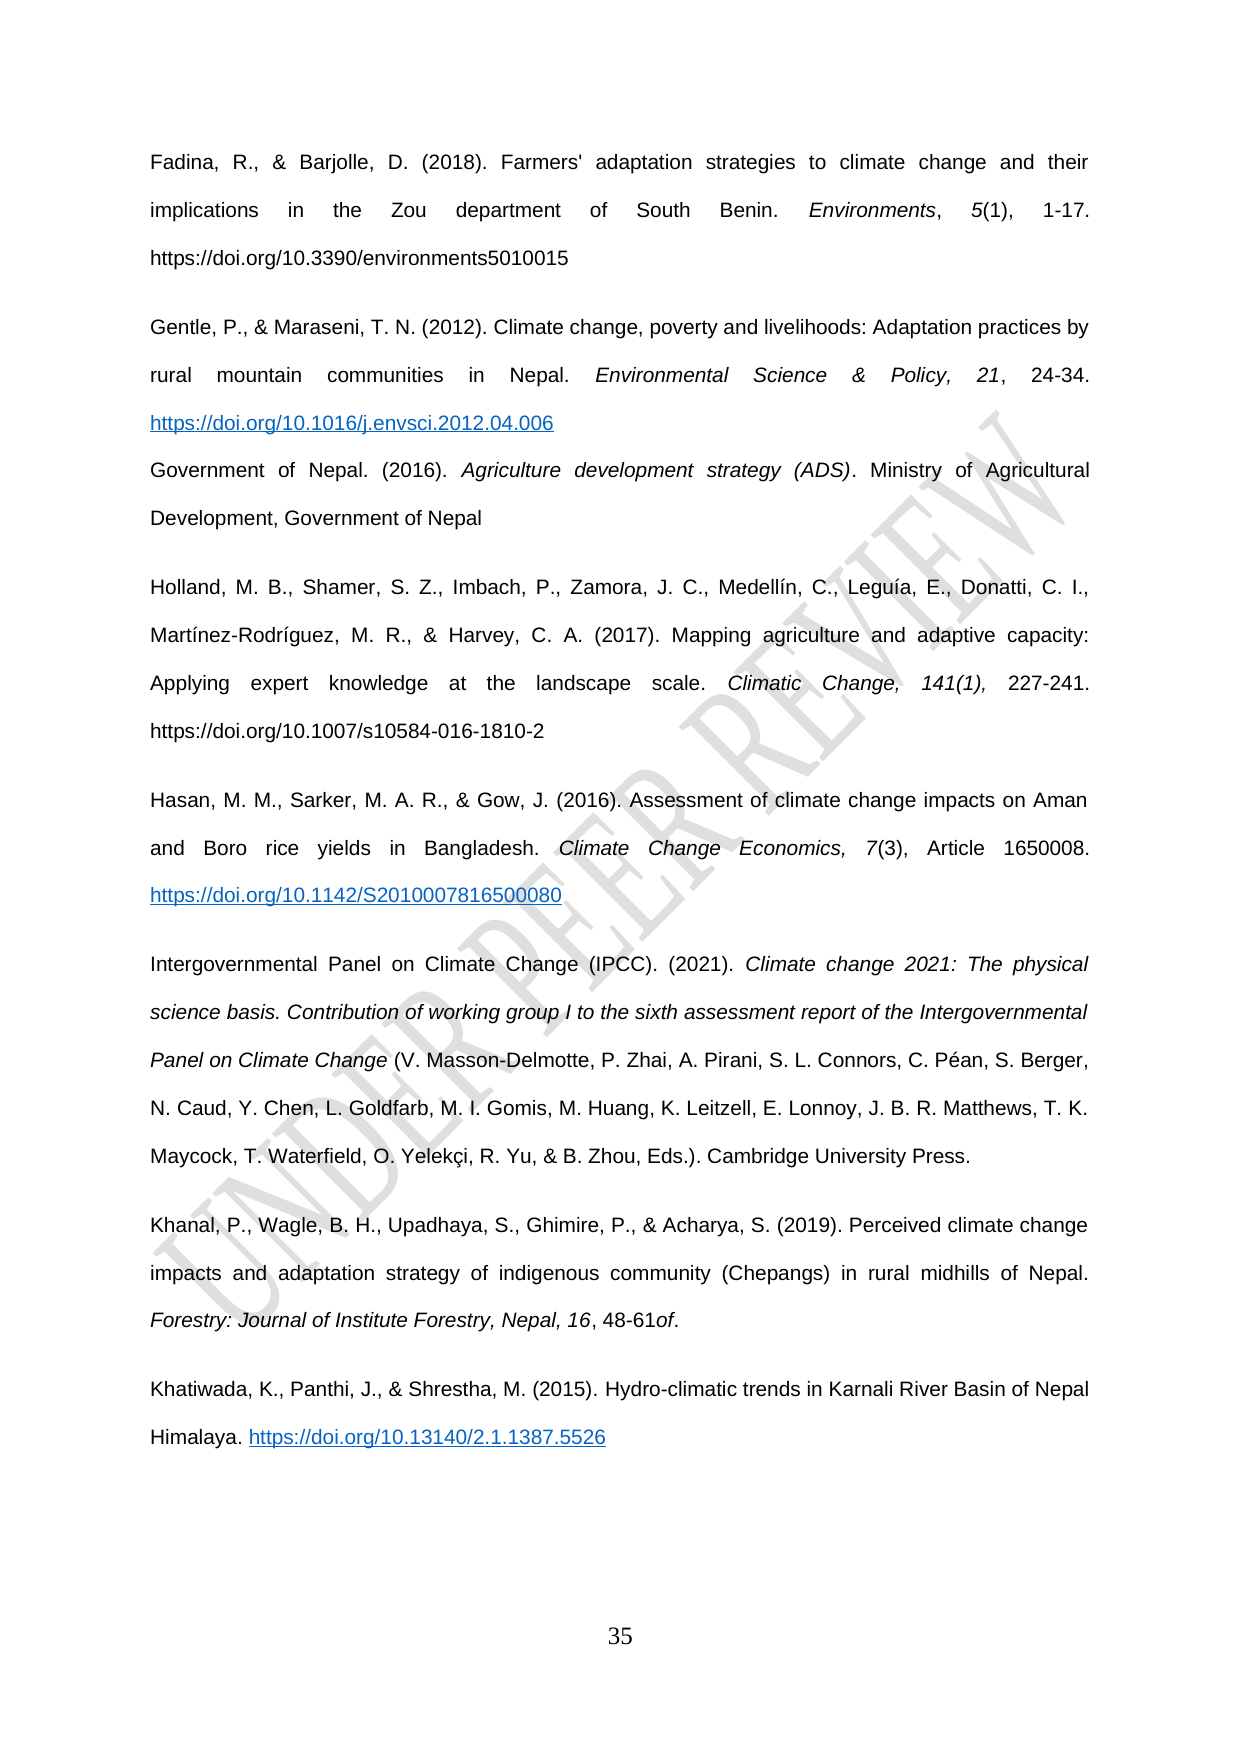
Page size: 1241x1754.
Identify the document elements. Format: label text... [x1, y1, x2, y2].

text Government of Nepal. (2016). Agriculture development strategy (ADS). Ministry of Agricultural Development, Government of Nepal [150, 458, 1090, 530]
text Holland, M. B., Shamer, S. Z., Imbach, P., Zamora, J. C., Medellín, C., Leguía, E., Donatti, C. I., Martínez-Rodríguez, M. R., & Harvey, C. A. (2017). Mapping agriculture and adaptive capacity: Applying expert knowledge at the landscape scale. Climatic Change, 141(1), 227-241. https://doi.org/10.1007/s10584-016-1810-2 [150, 575, 1090, 743]
text Fadina, R., & Barjolle, D. (2018). Farmers' adaptation strategies to climate change and their implications in the Zou department of South Benin. Environments, 5(1), 1-17. https://doi.org/10.3390/environments5010015 [150, 150, 1090, 270]
text Intergovernmental Panel on Climate Change (IPCC). (2021). Climate change 2021: The physical science basis. Contribution of working group I to the sixth assessment report of the Intergovernmental Panel on Climate Change (V. Masson-Delmotte, P. Zhai, A. Pirani, S. L. Connors, C. Péan, S. Berger, N. Caud, Y. Chen, L. Goldfarb, M. I. Gomis, M. Huang, K. Leitzell, E. Lonnoy, J. B. R. Matthews, T. K. Maycock, T. Waterfield, O. Yelekçi, R. Yu, & B. Zhou, Eds.). Cambridge University Press. [150, 952, 1090, 1168]
text Hasan, M. M., Sarker, M. A. R., & Gow, J. (2016). Assessment of climate change impacts on Aman and Boro rice yields in Bangladesh. Climate Change Economics, 7(3), Article 1650008. https://doi.org/10.1142/S2010007816500080 [150, 787, 1090, 907]
text Khanal, P., Wagle, B. H., Upadhaya, S., Ghimire, P., & Acharya, S. (2019). Perceived climate change impacts and adaptation strategy of indigenous community (Chepangs) in rural midhills of Nepal. Forestry: Journal of Institute Forestry, Nepal, 16, 48-61of. [150, 1212, 1090, 1332]
text Khatiwada, K., Panthi, J., & Shrestha, M. (2015). Hydro-climatic trends in Karnali River Basin of Nepal Himalaya. https://doi.org/10.13140/2.1.1387.5526 [150, 1377, 1090, 1449]
text Gentle, P., & Maraseni, T. N. (2012). Climate change, poverty and livelihoods: Adaptation practices by rural mountain communities in Nepal. Environmental Science & Policy, 21, 24-34. https://doi.org/10.1016/j.envsci.2012.04.006 [150, 314, 1090, 434]
